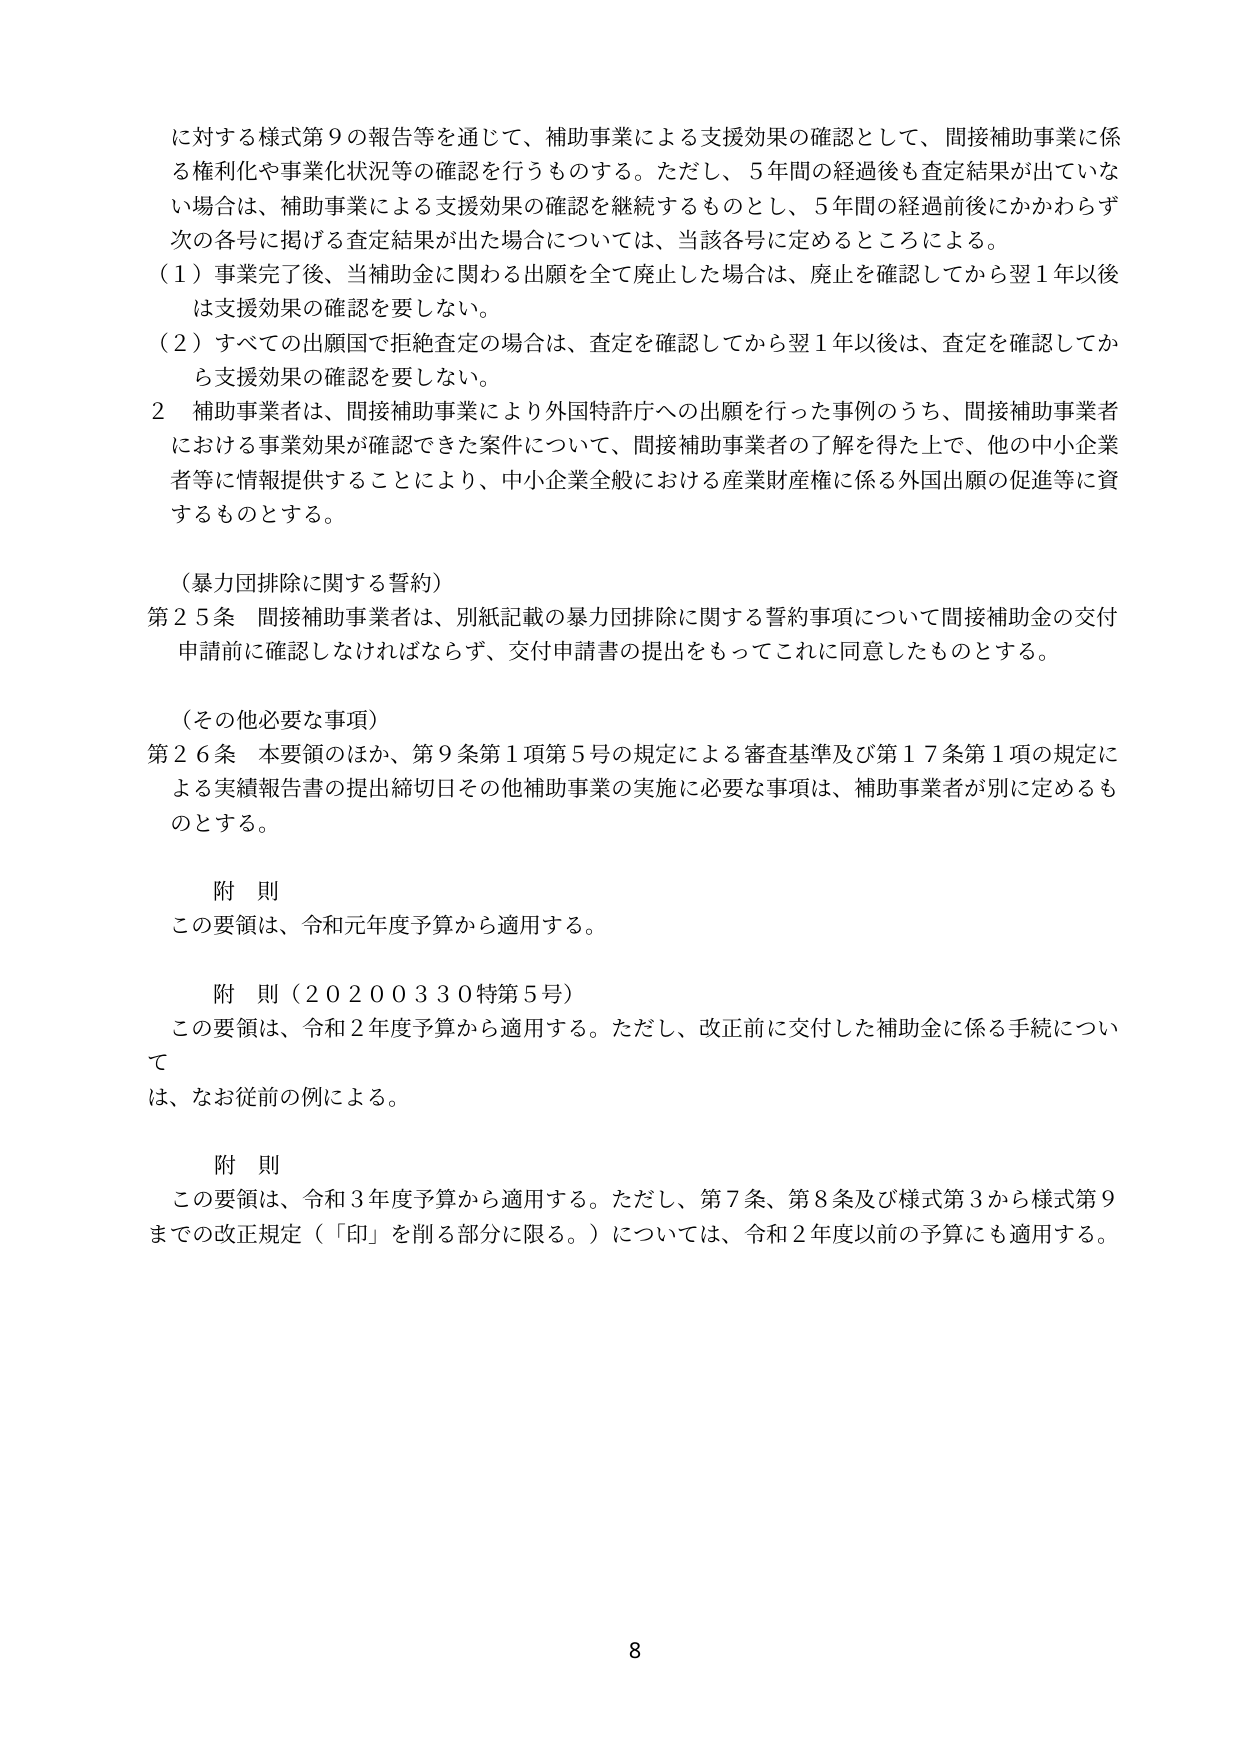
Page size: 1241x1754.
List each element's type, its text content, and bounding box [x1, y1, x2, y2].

text この要領は、令和２年度予算から適用する。ただし、改正前に交付した補助金に係る手続について [148, 1009, 1122, 1078]
text 附 則（２０２００３３０特第５号） [148, 975, 1122, 1009]
text 附 則 [148, 872, 1122, 906]
text 第２５条 間接補助事業者は、別紙記載の暴力団排除に関する誓約事項について間接補助金の交付申請前に確認しなければならず、交付申請書の提出をもってこれに同意したものとする。 [148, 598, 1122, 666]
text ２ 補助事業者は、間接補助事業により外国特許庁への出願を行った事例のうち、間接補助事業者における事業効果が確認できた案件について、間接補助事業者の了解を得た上で、他の中小企業者等に情報提供することにより、中小企業全般における産業財産権に係る外国出願の促進等に資するものとする。 [148, 392, 1122, 529]
text は、なお従前の例による。 [148, 1078, 1122, 1112]
text 第２６条 本要領のほか、第９条第１項第５号の規定による審査基準及び第１７条第１項の規定による実績報告書の提出締切日その他補助事業の実施に必要な事項は、補助事業者が別に定めるものとする。 [148, 735, 1122, 838]
text （その他必要な事項） [148, 701, 1122, 735]
text 附 則 [148, 1146, 1122, 1181]
text （１）事業完了後、当補助金に関わる出願を全て廃止した場合は、廃止を確認してから翌１年以後は支援効果の確認を要しない。 [148, 255, 1122, 324]
text この要領は、令和元年度予算から適用する。 [148, 906, 1122, 941]
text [148, 118, 1122, 255]
text （２）すべての出願国で拒絶査定の場合は、査定を確認してから翌１年以後は、査定を確認してから支援効果の確認を要しない。 [148, 324, 1122, 392]
text この要領は、令和３年度予算から適用する。ただし、第７条、第８条及び様式第３から様式第９までの改正規定（「印」を削る部分に限る。）については、令和２年度以前の予算にも適用する。 [148, 1181, 1122, 1249]
text （暴力団排除に関する誓約） [148, 564, 1122, 598]
